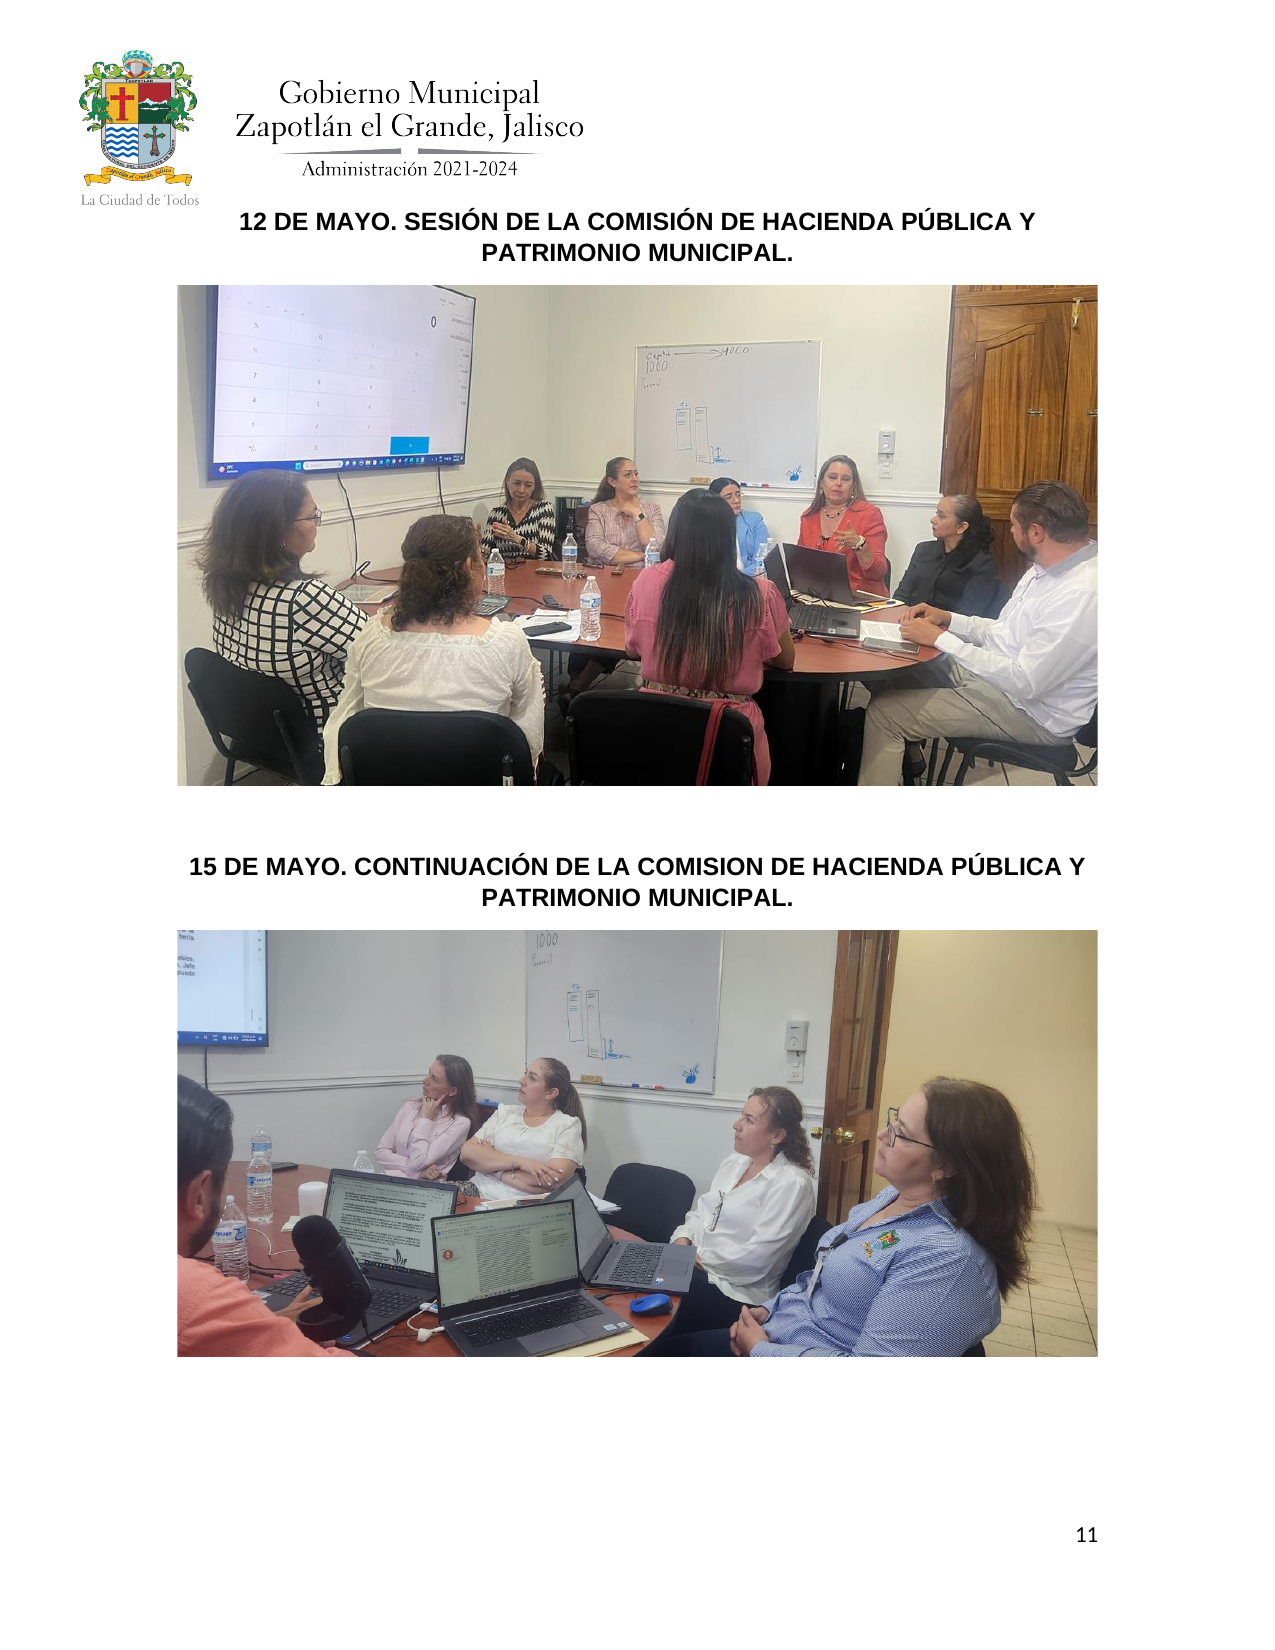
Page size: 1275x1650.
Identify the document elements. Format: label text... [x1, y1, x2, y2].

text 12 DE MAYO. SESIÓN DE LA COMISIÓN DE HACIENDA PÚBLICA Y PATRIMONIO MUNICIPAL. [177, 207, 1098, 267]
picture [177, 285, 1098, 786]
text 15 DE MAYO. CONTINUACIÓN DE LA COMISION DE HACIENDA PÚBLICA Y PATRIMONIO MUNICIPAL. [177, 852, 1098, 912]
picture [177, 930, 1098, 1357]
picture [0, 3, 1275, 260]
